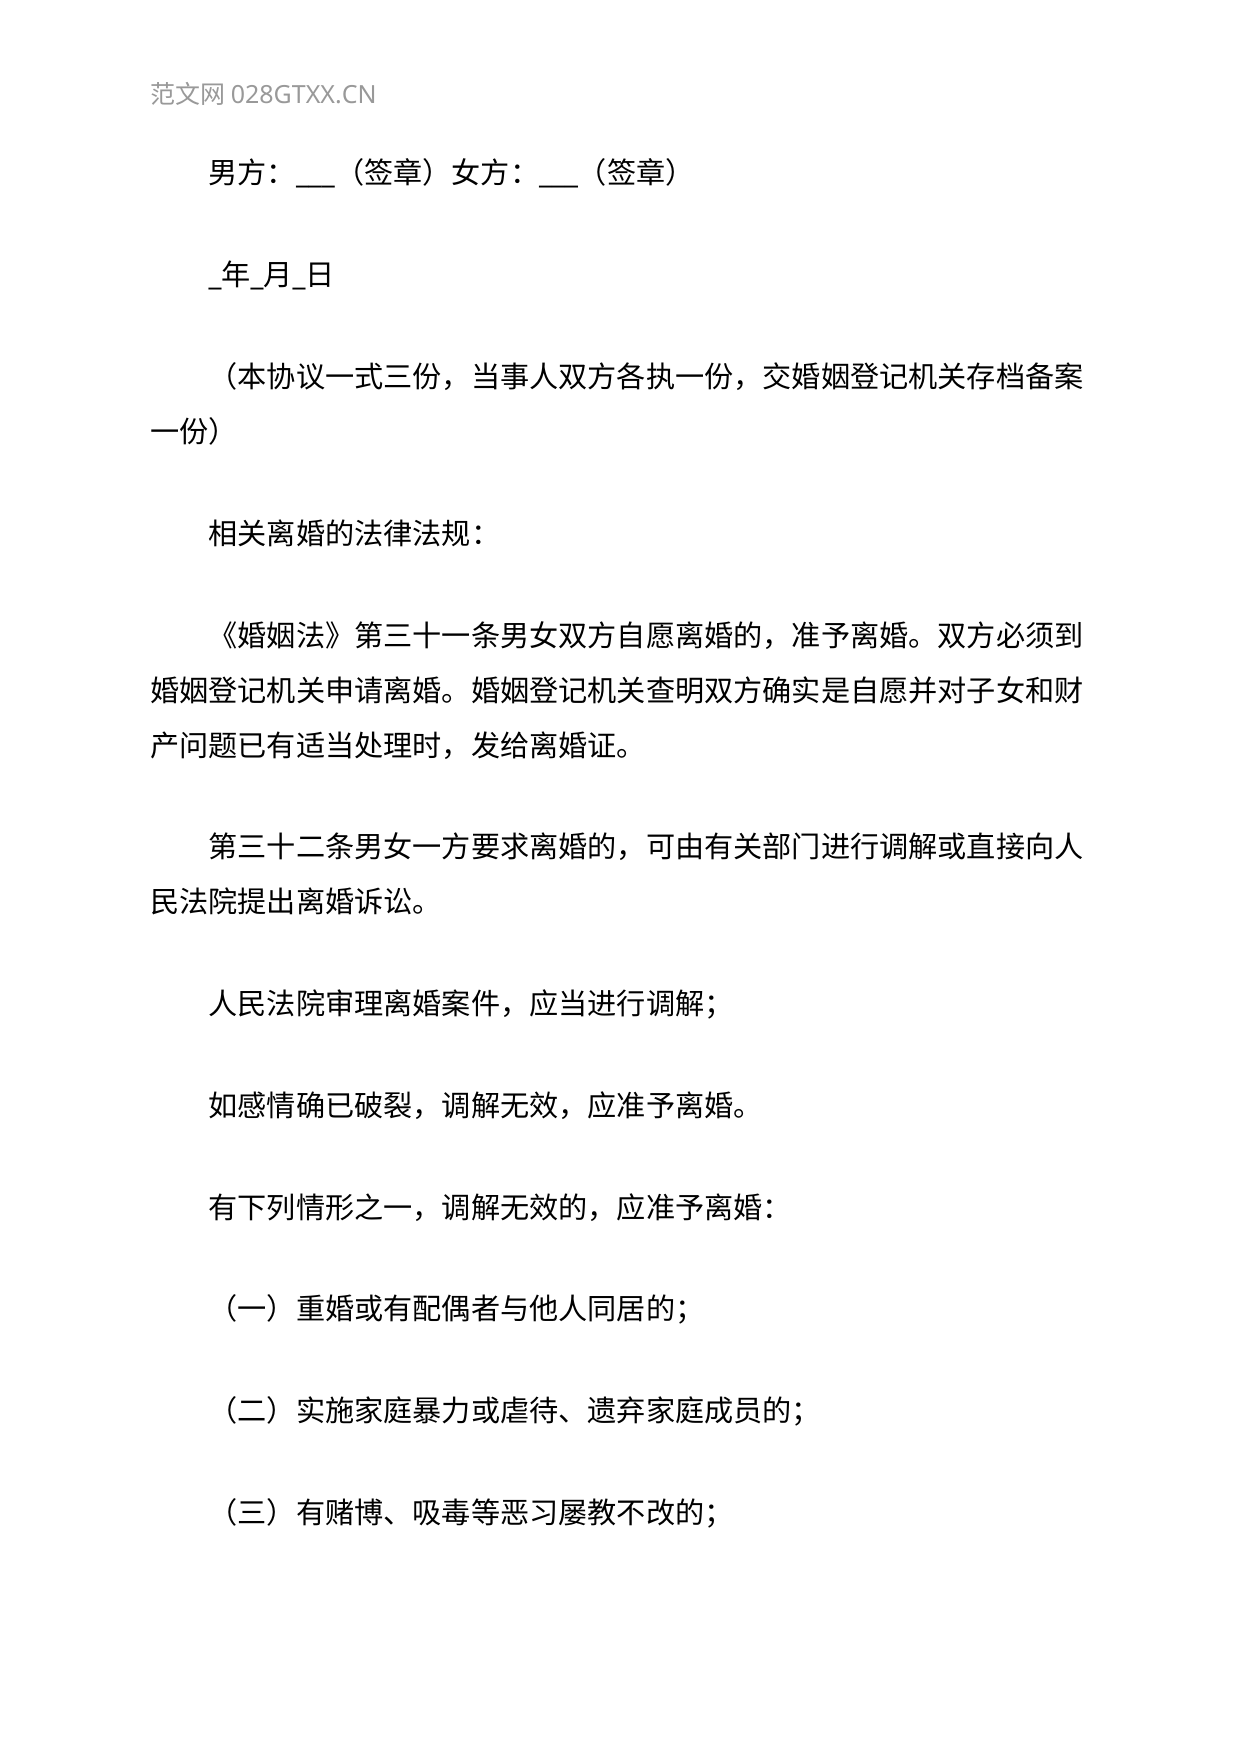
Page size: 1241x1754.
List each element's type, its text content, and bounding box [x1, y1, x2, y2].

text 《婚姻法》第三十一条男女双方自愿离婚的，准予离婚。双方必须到婚姻登记机关申请离婚。婚姻登记机关查明双方确实是自愿并对子女和财产问题已有适当处理时，发给离婚证。 [150, 612, 1090, 764]
text 如感情确已破裂，调解无效，应准予离婚。 [150, 1082, 1090, 1125]
text 相关离婚的法律法规： [150, 511, 1090, 553]
text _年_月_日 [150, 252, 1090, 294]
text （三）有赌博、吸毒等恶习屡教不改的； [150, 1489, 1090, 1532]
text （二）实施家庭暴力或虐待、遗弃家庭成员的； [150, 1388, 1090, 1430]
text （一）重婚或有配偶者与他人同居的； [150, 1286, 1090, 1328]
text 第三十二条男女一方要求离婚的，可由有关部门进行调解或直接向人民法院提出离婚诉讼。 [150, 824, 1090, 921]
text （本协议一式三份，当事人双方各执一份，交婚姻登记机关存档备案一份） [150, 354, 1090, 451]
text 人民法院审理离婚案件，应当进行调解； [150, 981, 1090, 1023]
text 有下列情形之一，调解无效的，应准予离婚： [150, 1184, 1090, 1226]
text 男方：___（签章）女方：___（签章） [150, 150, 1090, 192]
